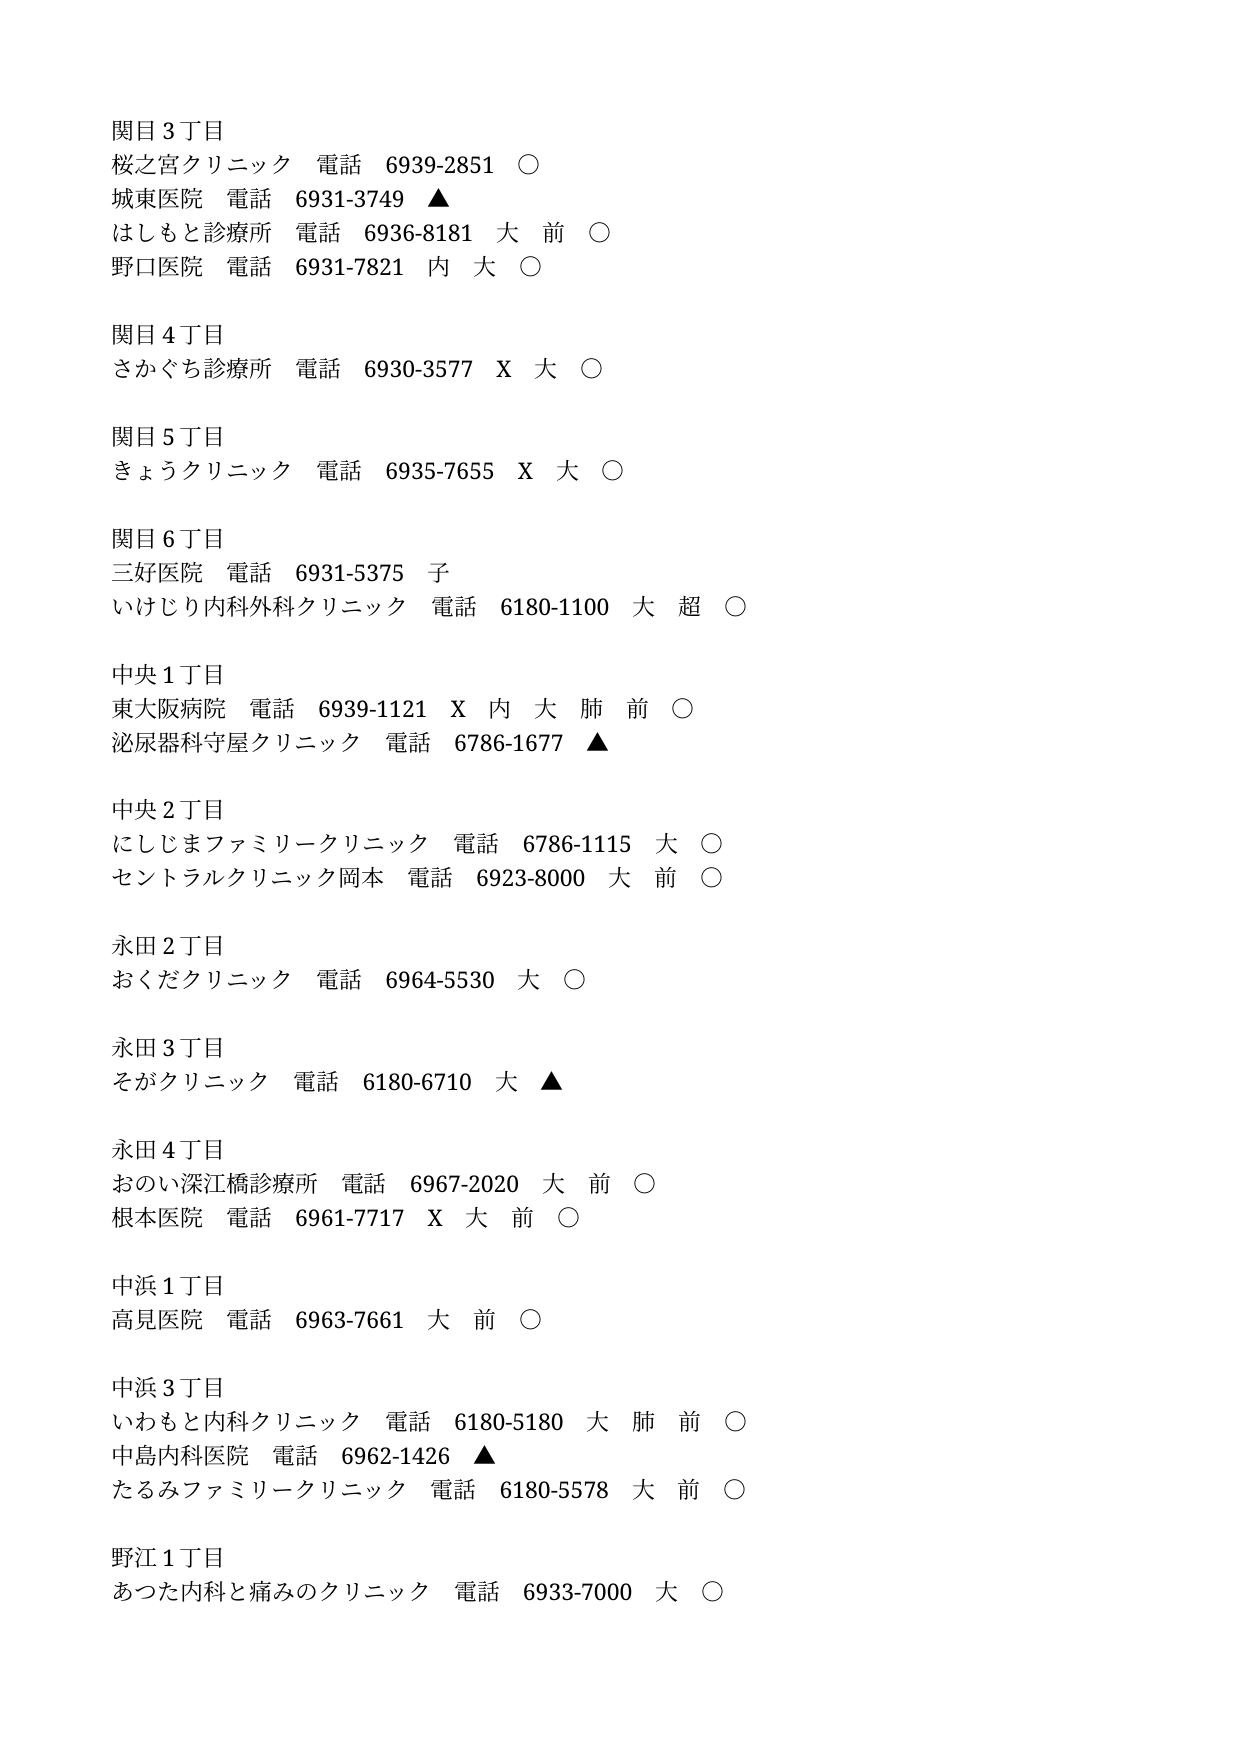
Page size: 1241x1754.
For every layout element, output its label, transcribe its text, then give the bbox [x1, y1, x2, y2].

text おのい深江橋診療所 電話 6967-2020 大 前 ○ [89, 1166, 1152, 1199]
text いけじり内科外科クリニック 電話 6180-1100 大 超 ○ [89, 588, 1152, 622]
text 桜之宮クリニック 電話 6939-2851 ○ [89, 147, 1152, 181]
text さかぐち診療所 電話 6930-3577 X 大 ○ [89, 351, 1152, 384]
text 中央1丁目 [89, 656, 1152, 690]
text 永田4丁目 [89, 1132, 1152, 1166]
text にしじまファミリークリニック 電話 6786-1115 大 ○ [89, 826, 1152, 860]
text 永田3丁目 [89, 1030, 1152, 1064]
text 関目4丁目 [89, 317, 1152, 351]
text 永田2丁目 [89, 928, 1152, 962]
text 高見医院 電話 6963-7661 大 前 ○ [89, 1301, 1152, 1335]
text たるみファミリークリニック 電話 6180-5578 大 前 ○ [89, 1471, 1152, 1505]
text はしもと診療所 電話 6936-8181 大 前 ○ [89, 215, 1152, 249]
text 関目6丁目 [89, 520, 1152, 554]
text 根本医院 電話 6961-7717 X 大 前 ○ [89, 1199, 1152, 1233]
text 関目5丁目 [89, 418, 1152, 452]
text 中央2丁目 [89, 792, 1152, 826]
text いわもと内科クリニック 電話 6180-5180 大 肺 前 ○ [89, 1403, 1152, 1437]
text 東大阪病院 電話 6939-1121 X 内 大 肺 前 ○ [89, 690, 1152, 724]
text おくだクリニック 電話 6964-5530 大 ○ [89, 962, 1152, 996]
text そがクリニック 電話 6180-6710 大 ▲ [89, 1064, 1152, 1098]
text あつた内科と痛みのクリニック 電話 6933-7000 大 ○ [89, 1573, 1152, 1607]
text 三好医院 電話 6931-5375 子 [89, 554, 1152, 588]
text 泌尿器科守屋クリニック 電話 6786-1677 ▲ [89, 724, 1152, 758]
text 中浜3丁目 [89, 1369, 1152, 1403]
text 野江1丁目 [89, 1539, 1152, 1573]
text きょうクリニック 電話 6935-7655 X 大 ○ [89, 452, 1152, 486]
text 野口医院 電話 6931-7821 内 大 ○ [89, 249, 1152, 283]
text 関目3丁目 [89, 113, 1152, 147]
text セントラルクリニック岡本 電話 6923-8000 大 前 ○ [89, 860, 1152, 894]
text 中島内科医院 電話 6962-1426 ▲ [89, 1437, 1152, 1471]
text 中浜1丁目 [89, 1267, 1152, 1301]
text 城東医院 電話 6931-3749 ▲ [89, 181, 1152, 215]
